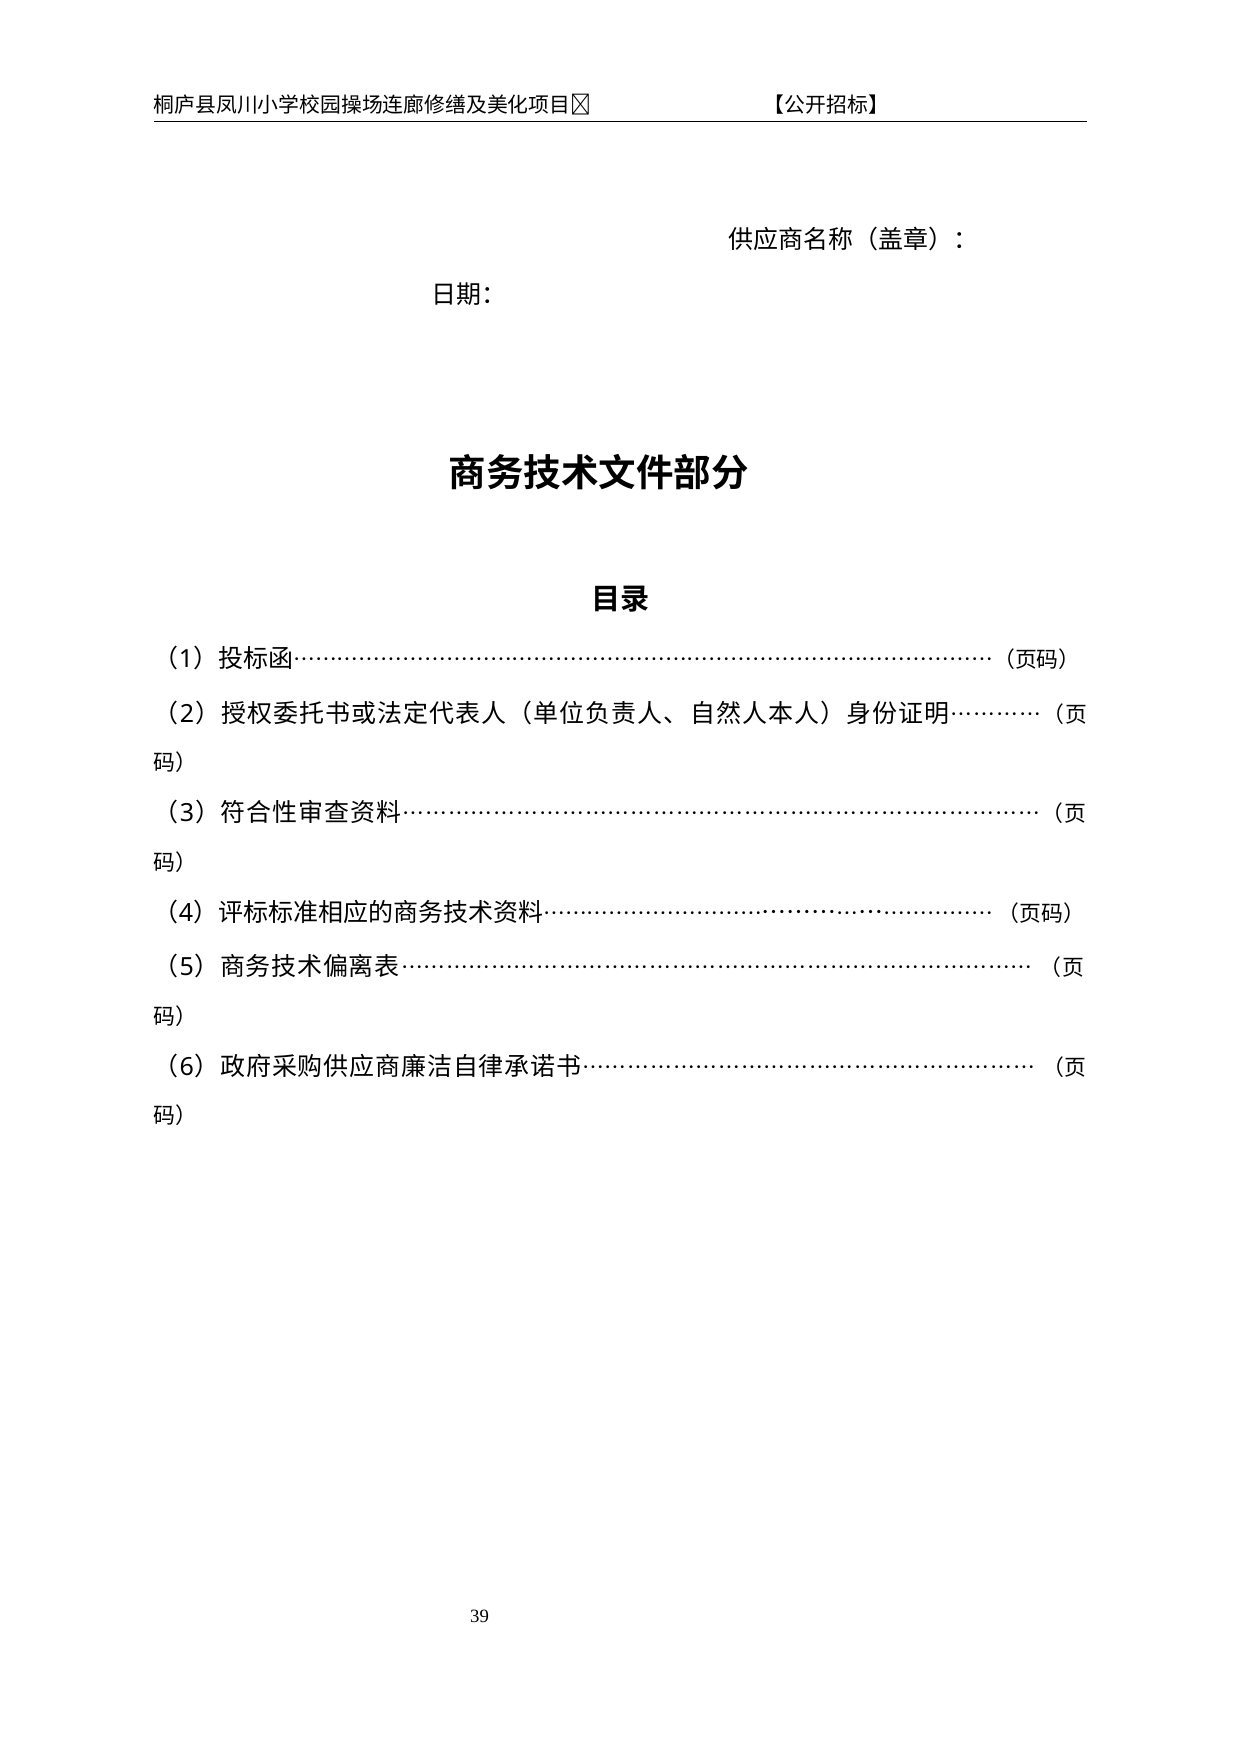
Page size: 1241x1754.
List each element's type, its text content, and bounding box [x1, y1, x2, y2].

text 供应商名称（盖章）： [153, 220, 1087, 256]
text （1）投标函……………………………………………………………………………………（页码） [153, 639, 1087, 675]
text （5）商务技术偏离表………………………………………………………………………… （页码） [153, 947, 1087, 1030]
text （2）授权委托书或法定代表人（单位负责人、自然人本人）身份证明…………（页码） [153, 693, 1087, 777]
text 日期： [153, 274, 1087, 310]
text 目录 [153, 575, 1087, 617]
text （6）政府采购供应商廉洁自律承诺书…………………………………………………… （页码） [153, 1046, 1087, 1130]
text 商务技术文件部分 [153, 443, 1043, 497]
text （4）评标标准相应的商务技术资料…………………………………………………… （页码） [153, 892, 1087, 928]
text （3）符合性审查资料…………………………………………………………………………（页码） [153, 793, 1087, 876]
